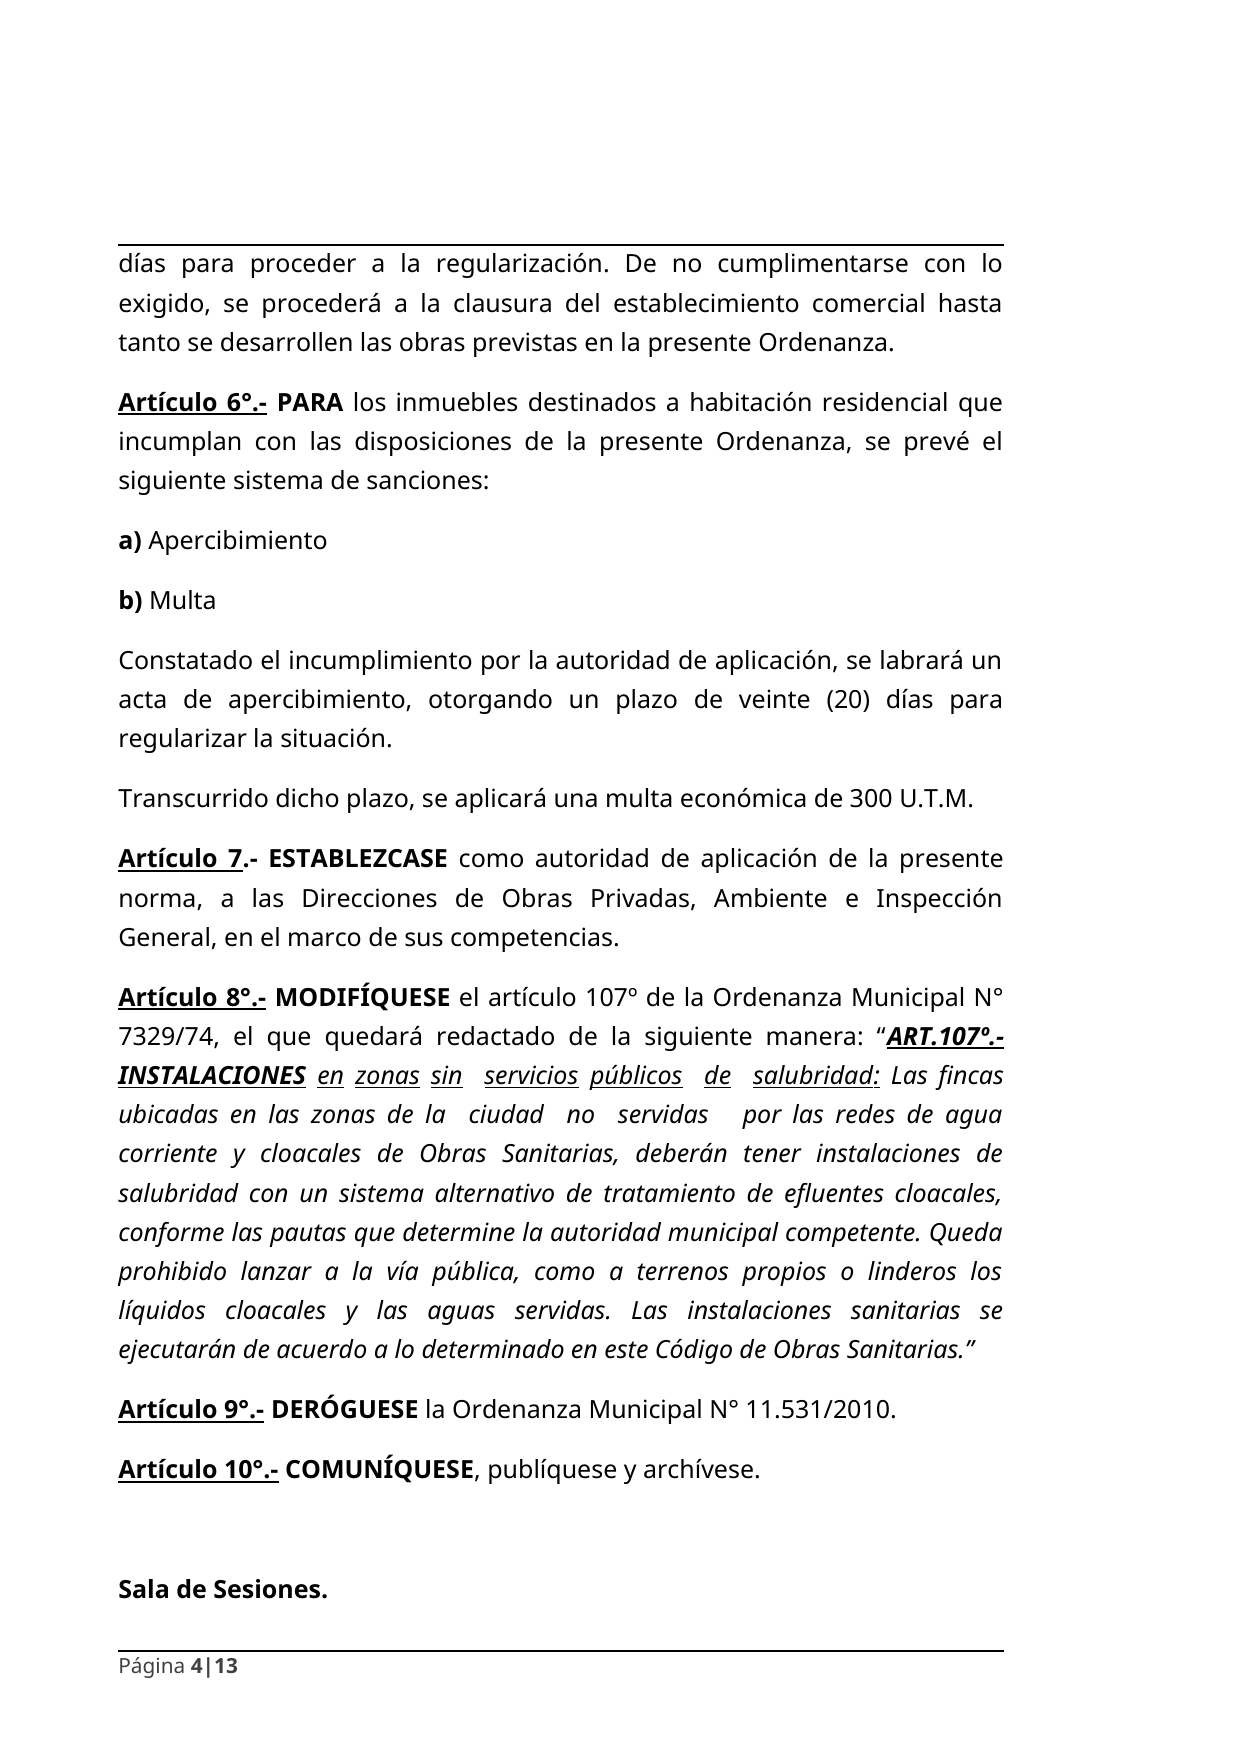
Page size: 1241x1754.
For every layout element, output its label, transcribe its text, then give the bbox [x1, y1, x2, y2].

text Artículo 9°.- DERÓGUESE la Ordenanza Municipal N° 11.531/2010. [118, 1392, 1004, 1426]
text Artículo 8°.- MODIFÍQUESE el artículo 107º de la Ordenanza Municipal N° 7329/74, el que quedará redactado de la siguiente manera: “ART.107º.- INSTALACIONES en zonas sin servicios públicos de salubridad: Las fincas ubicadas en las zonas de la ciudad no servidas por las redes de agua corriente y cloacales de Obras Sanitarias, deberán tener instalaciones de salubridad con un sistema alternativo de tratamiento de efluentes cloacales, conforme las pautas que determine la autoridad municipal competente. Queda prohibido lanzar a la vía pública, como a terrenos propios o linderos los líquidos cloacales y las aguas servidas. Las instalaciones sanitarias se ejecutarán de acuerdo a lo determinado en este Código de Obras Sanitarias.” [118, 979, 1004, 1366]
text Sala de Sesiones. [118, 1572, 1004, 1606]
text a) Apercibimiento [118, 523, 1004, 557]
text b) Multa [118, 583, 1004, 617]
text Artículo 10°.- COMUNÍQUESE, publíquese y archívese. [118, 1452, 1004, 1486]
text Artículo 6°.- PARA los inmuebles destinados a habitación residencial que incumplan con las disposiciones de la presente Ordenanza, se prevé el siguiente sistema de sanciones: [118, 384, 1004, 497]
text Artículo 7.- ESTABLEZCASE como autoridad de aplicación de la presente norma, a las Direcciones de Obras Privadas, Ambiente e Inspección General, en el marco de sus competencias. [118, 841, 1004, 953]
text Transcurrido dicho plazo, se aplicará una multa económica de 300 U.T.M. [118, 781, 1004, 815]
text Constatado el incumplimiento por la autoridad de aplicación, se labrará un acta de apercibimiento, otorgando un plazo de veinte (20) días para regularizar la situación. [118, 643, 1004, 755]
